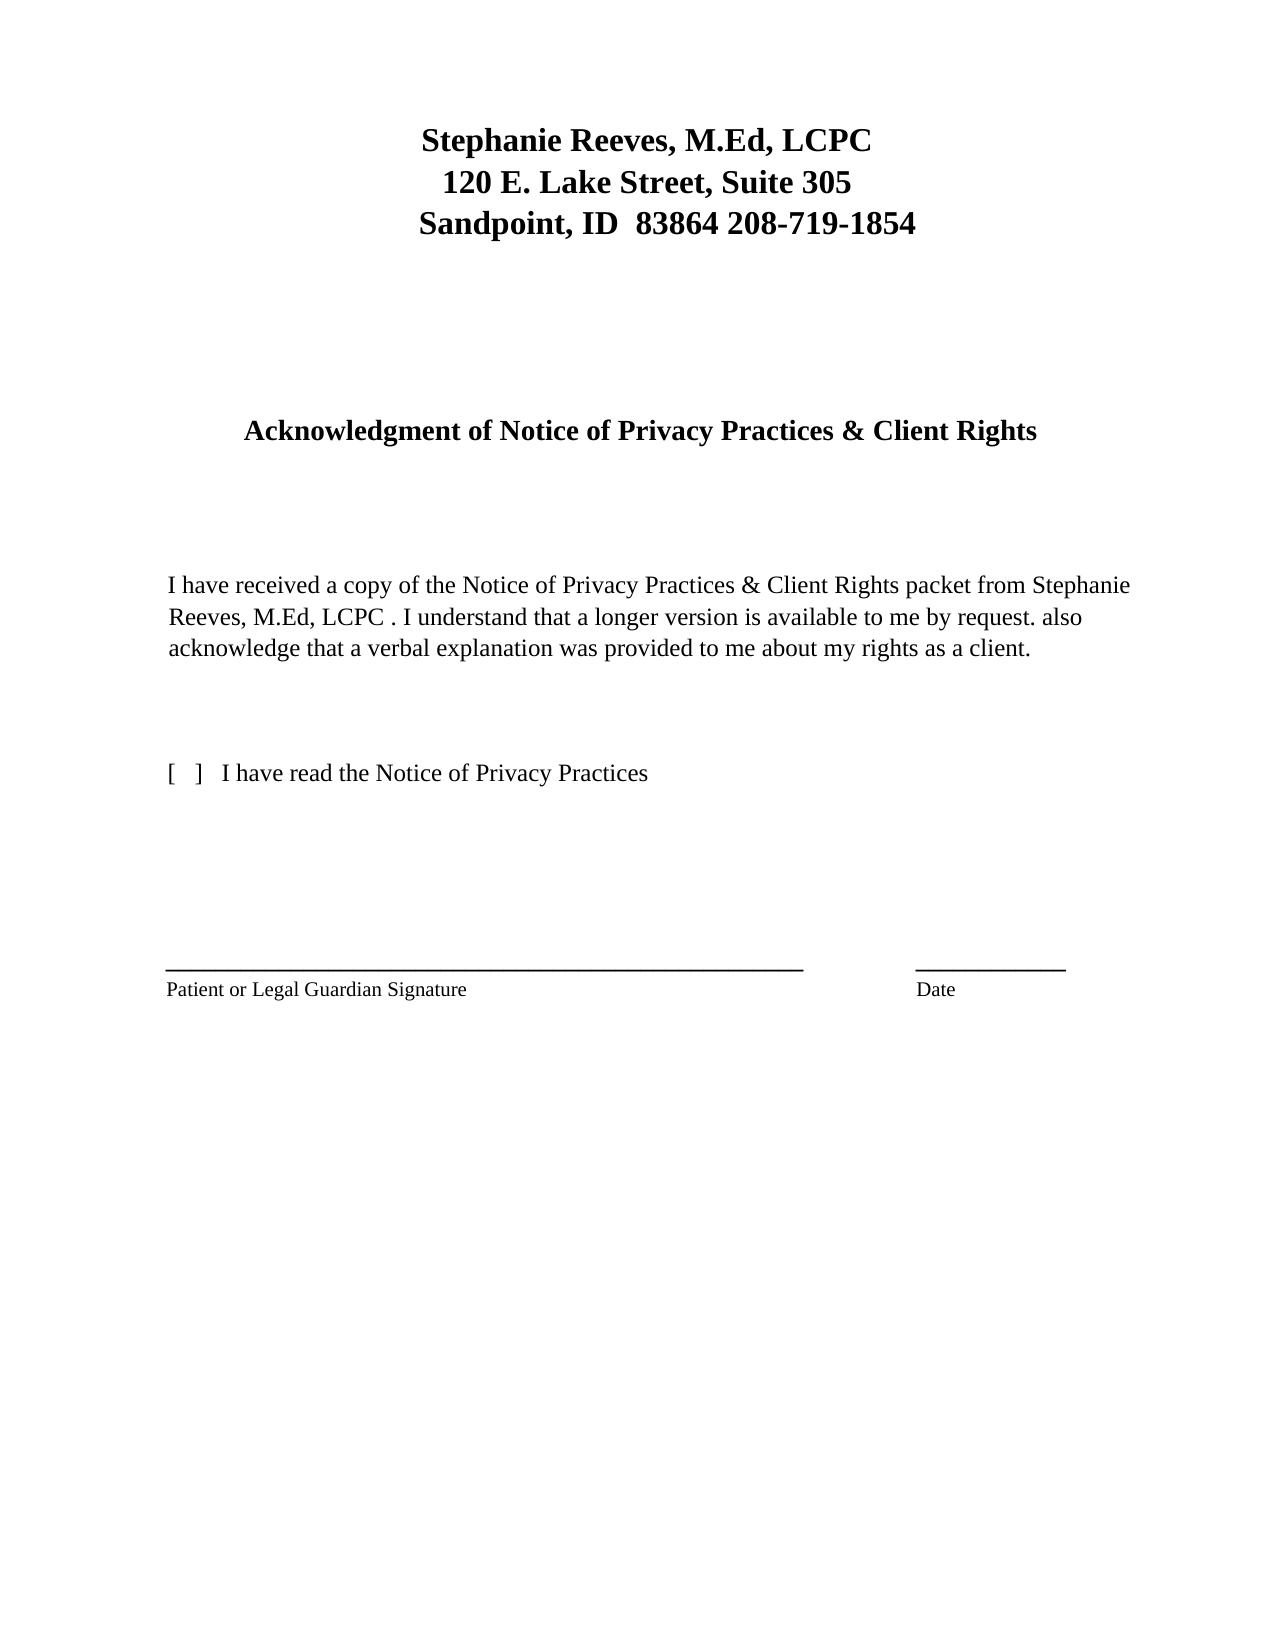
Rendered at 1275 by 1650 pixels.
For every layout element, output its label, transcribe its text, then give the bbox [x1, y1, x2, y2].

text I have received a copy of the Notice of Privacy Practices & Client Rights packet from Stephanie Reeves, M.Ed, LCPC . I understand that a longer version is available to me by request. also acknowledge that a verbal explanation was provided to me about my rights as a client. [167, 570, 1197, 662]
text Sandpoint, ID 83864 208-719-1854 [94, 203, 1124, 242]
text Acknowledgment of Notice of Privacy Practices & Client Rights [169, 413, 1197, 447]
text [ ] I have read the Notice of Privacy Practices [167, 758, 1197, 787]
text ___________________________________________________ ____________ [94, 945, 1197, 974]
text 120 E. Lake Street, Suite 305 [97, 162, 1197, 200]
text Patient or Legal Guardian Signature Date [94, 976, 1197, 1001]
text Stephanie Reeves, M.Ed, LCPC [97, 121, 1197, 159]
